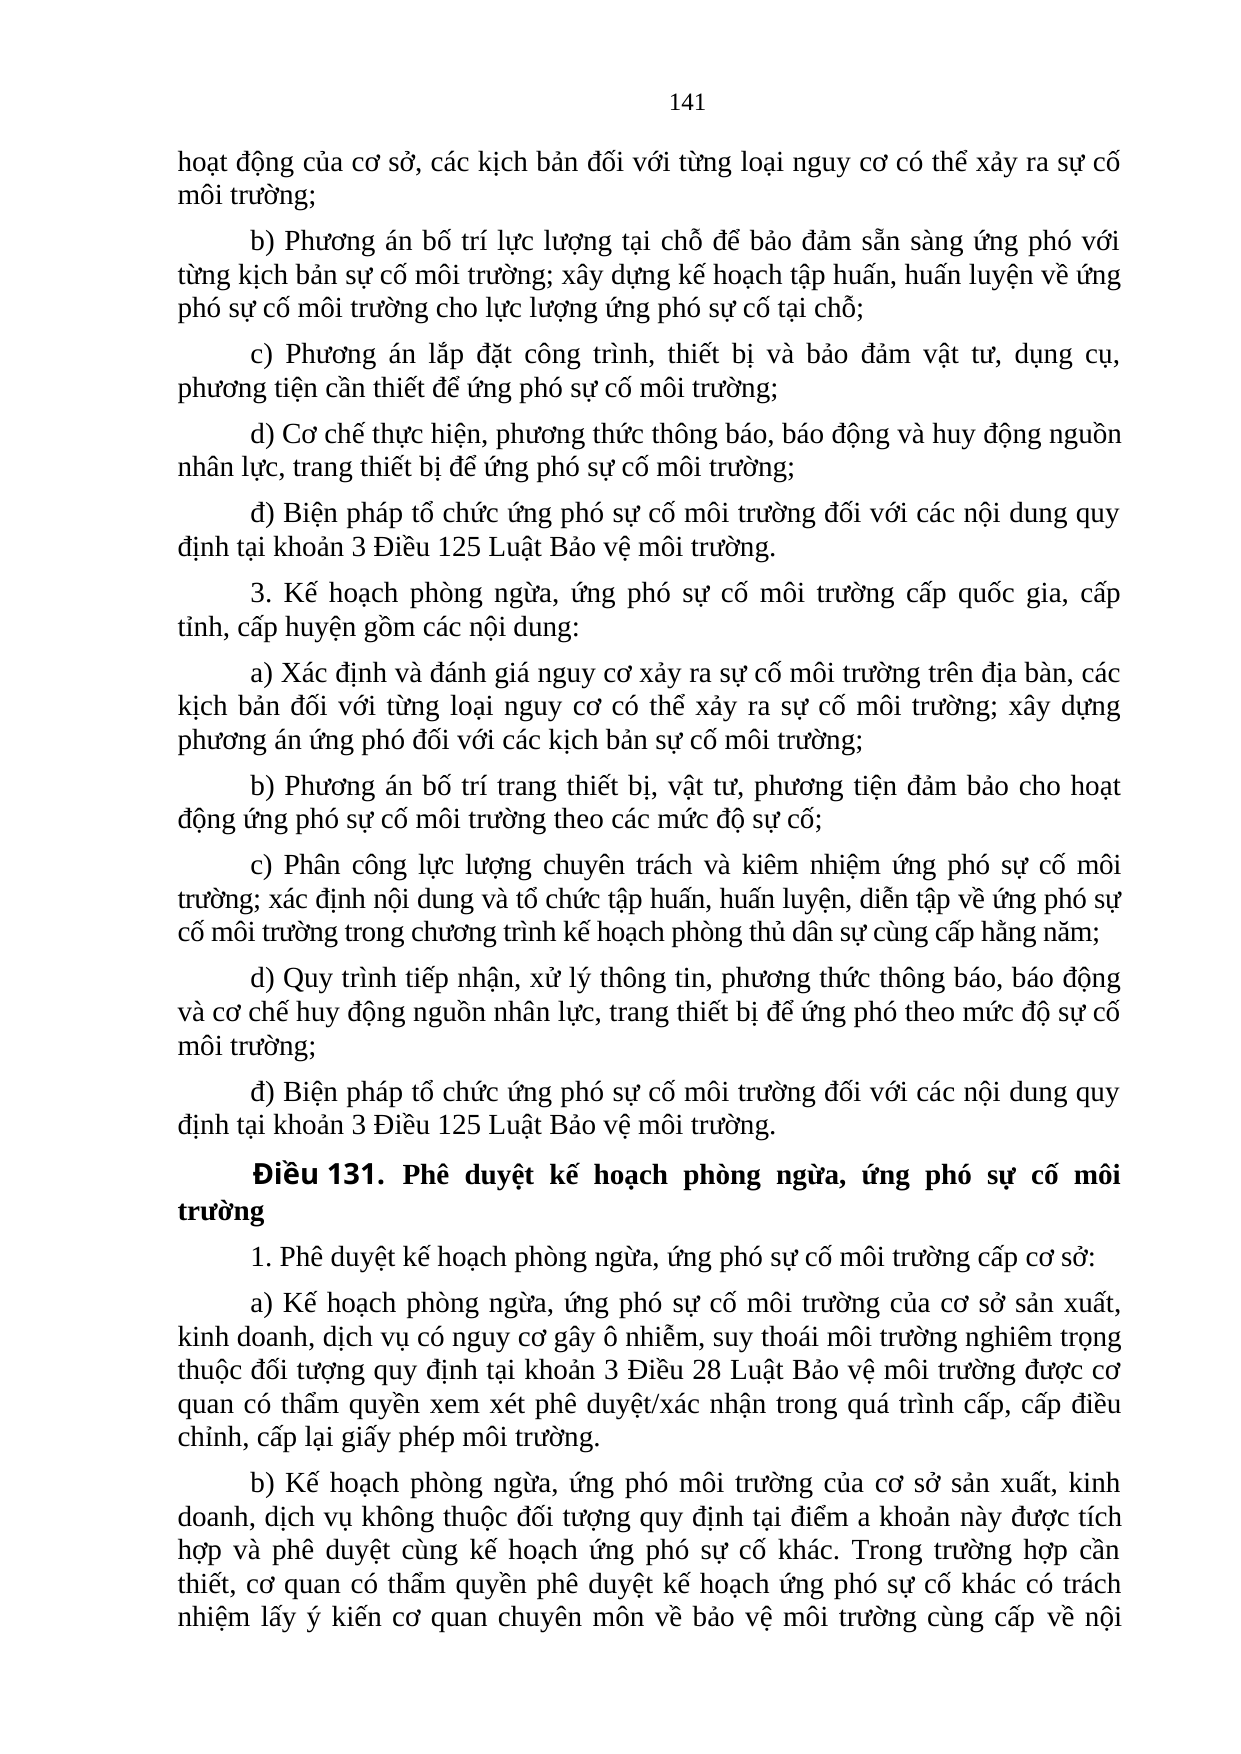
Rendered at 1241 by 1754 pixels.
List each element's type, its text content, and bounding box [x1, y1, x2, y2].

text b) Phương án bố trí trang thiết bị, vật tư, phương tiện đảm bảo cho hoạt động ứng phó sự cố môi trường theo các mức độ sự cố; [177, 768, 1122, 835]
text a) Kế hoạch phòng ngừa, ứng phó sự cố môi trường của cơ sở sản xuất, kinh doanh, dịch vụ có nguy cơ gây ô nhiễm, suy thoái môi trường nghiêm trọng thuộc đối tượng quy định tại khoản 3 Điều 28 Luật Bảo vệ môi trường được cơ quan có thẩm quyền xem xét phê duyệt/xác nhận trong quá trình cấp, cấp điều chỉnh, cấp lại giấy phép môi trường. [177, 1285, 1122, 1453]
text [177, 144, 1122, 211]
text 1. Phê duyệt kế hoạch phòng ngừa, ứng phó sự cố môi trường cấp cơ sở: [177, 1239, 1122, 1273]
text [177, 1465, 1122, 1633]
text đ) Biện pháp tổ chức ứng phó sự cố môi trường đối với các nội dung quy định tại khoản 3 Điều 125 Luật Bảo vệ môi trường. [177, 1074, 1122, 1141]
text d) Cơ chế thực hiện, phương thức thông báo, báo động và huy động nguồn nhân lực, trang thiết bị để ứng phó sự cố môi trường; [177, 416, 1122, 483]
text b) Phương án bố trí lực lượng tại chỗ để bảo đảm sẵn sàng ứng phó với từng kịch bản sự cố môi trường; xây dựng kế hoạch tập huấn, huấn luyện về ứng phó sự cố môi trường cho lực lượng ứng phó sự cố tại chỗ; [177, 223, 1122, 324]
subtitle Phê duyệt kế hoạch phòng ngừa, ứng phó sự cố môi trường [177, 1153, 1122, 1227]
text 3. Kế hoạch phòng ngừa, ứng phó sự cố môi trường cấp quốc gia, cấp tỉnh, cấp huyện gồm các nội dung: [177, 575, 1122, 642]
text c) Phân công lực lượng chuyên trách và kiêm nhiệm ứng phó sự cố môi trường; xác định nội dung và tổ chức tập huấn, huấn luyện, diễn tập về ứng phó sự cố môi trường trong chương trình kế hoạch phòng thủ dân sự cùng cấp hằng năm; [177, 847, 1122, 948]
text a) Xác định và đánh giá nguy cơ xảy ra sự cố môi trường trên địa bàn, các kịch bản đối với từng loại nguy cơ có thể xảy ra sự cố môi trường; xây dựng phương án ứng phó đối với các kịch bản sự cố môi trường; [177, 655, 1122, 755]
text d) Quy trình tiếp nhận, xử lý thông tin, phương thức thông báo, báo động và cơ chế huy động nguồn nhân lực, trang thiết bị để ứng phó theo mức độ sự cố môi trường; [177, 961, 1122, 1061]
text c) Phương án lắp đặt công trình, thiết bị và bảo đảm vật tư, dụng cụ, phương tiện cần thiết để ứng phó sự cố môi trường; [177, 336, 1122, 403]
text đ) Biện pháp tổ chức ứng phó sự cố môi trường đối với các nội dung quy định tại khoản 3 Điều 125 Luật Bảo vệ môi trường. [177, 496, 1122, 563]
